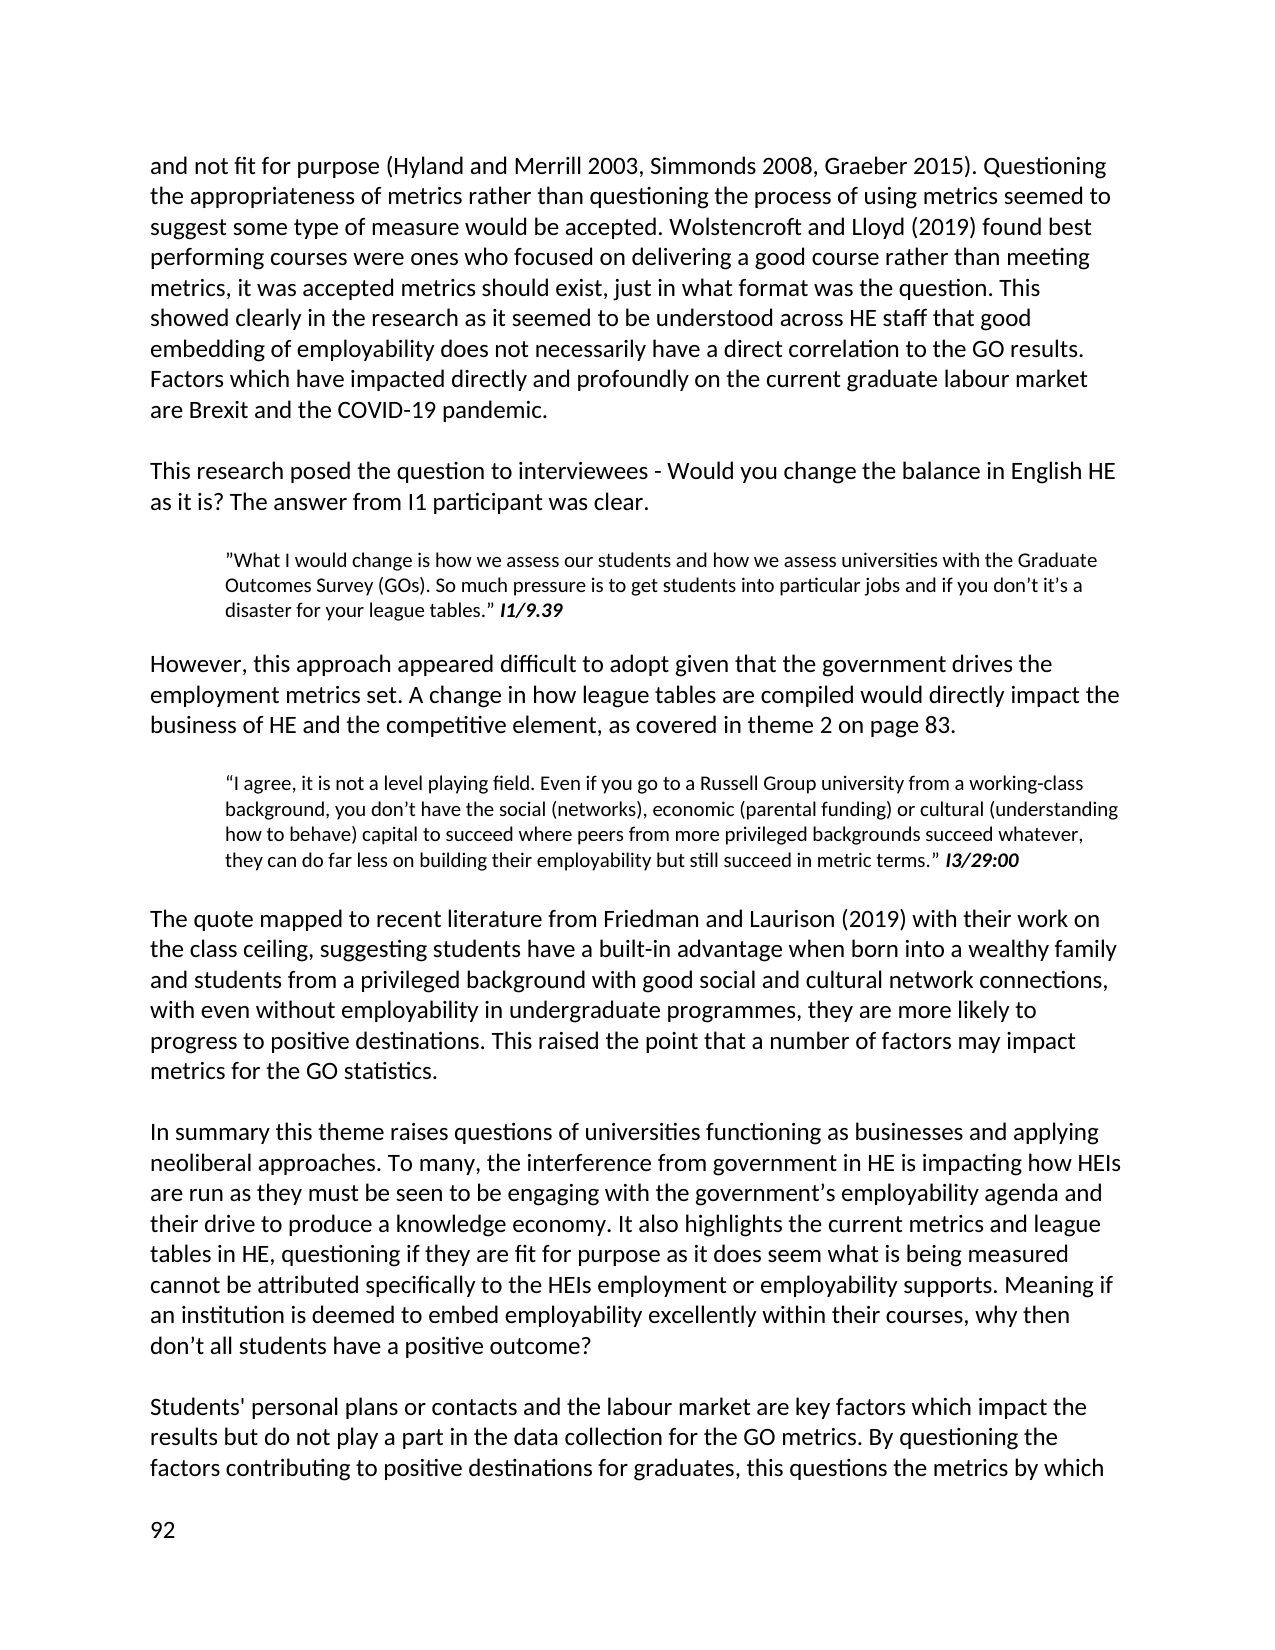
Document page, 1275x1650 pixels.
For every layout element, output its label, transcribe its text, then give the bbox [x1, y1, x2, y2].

text “I agree, it is not a level playing field. Even if you go to a Russell Group university from a working-class background, you don’t have the social (networks), economic (parental funding) or cultural (understanding how to behave) capital to succeed where peers from more privileged backgrounds succeed whatever, they can do far less on building their employability but still succeed in metric terms.” I3/29:00 [225, 771, 1125, 872]
text In summary this theme raises questions of universities functioning as businesses and applying neoliberal approaches. To many, the interference from government in HE is impacting how HEIs are run as they must be seen to be engaging with the government’s employability agenda and their drive to produce a knowledge economy. It also highlights the current metrics and league tables in HE, questioning if they are fit for purpose as it does seem what is being measured cannot be attributed specifically to the HEIs employment or employability supports. Meaning if an institution is deemed to embed employability excellently within their courses, why then don’t all students have a positive outcome? [150, 1116, 1125, 1361]
text This research posed the question to interviewees - Would you change the balance in English HE as it is? The answer from I1 participant was clear. [150, 455, 1125, 516]
text ”What I would change is how we assess our students and how we assess universities with the Graduate Outcomes Survey (GOs). So much pressure is to get students into particular jobs and if you don’t it’s a disaster for your league tables.” I1/9.39 [225, 547, 1125, 623]
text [150, 1391, 1125, 1483]
text However, this approach appeared difficult to adopt given that the government drives the employment metrics set. A change in how league tables are compiled would directly impact the business of HE and the competitive element, as covered in theme 2 on page 83. [150, 648, 1125, 740]
text The quote mapped to recent literature from Friedman and Laurison (2019) with their work on the class ceiling, suggesting students have a built-in advantage when born into a wealthy family and students from a privileged background with good social and cultural network connections, with even without employability in undergraduate programmes, they are more likely to progress to positive destinations. This raised the point that a number of factors may impact metrics for the GO statistics. [150, 903, 1125, 1086]
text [150, 150, 1125, 425]
